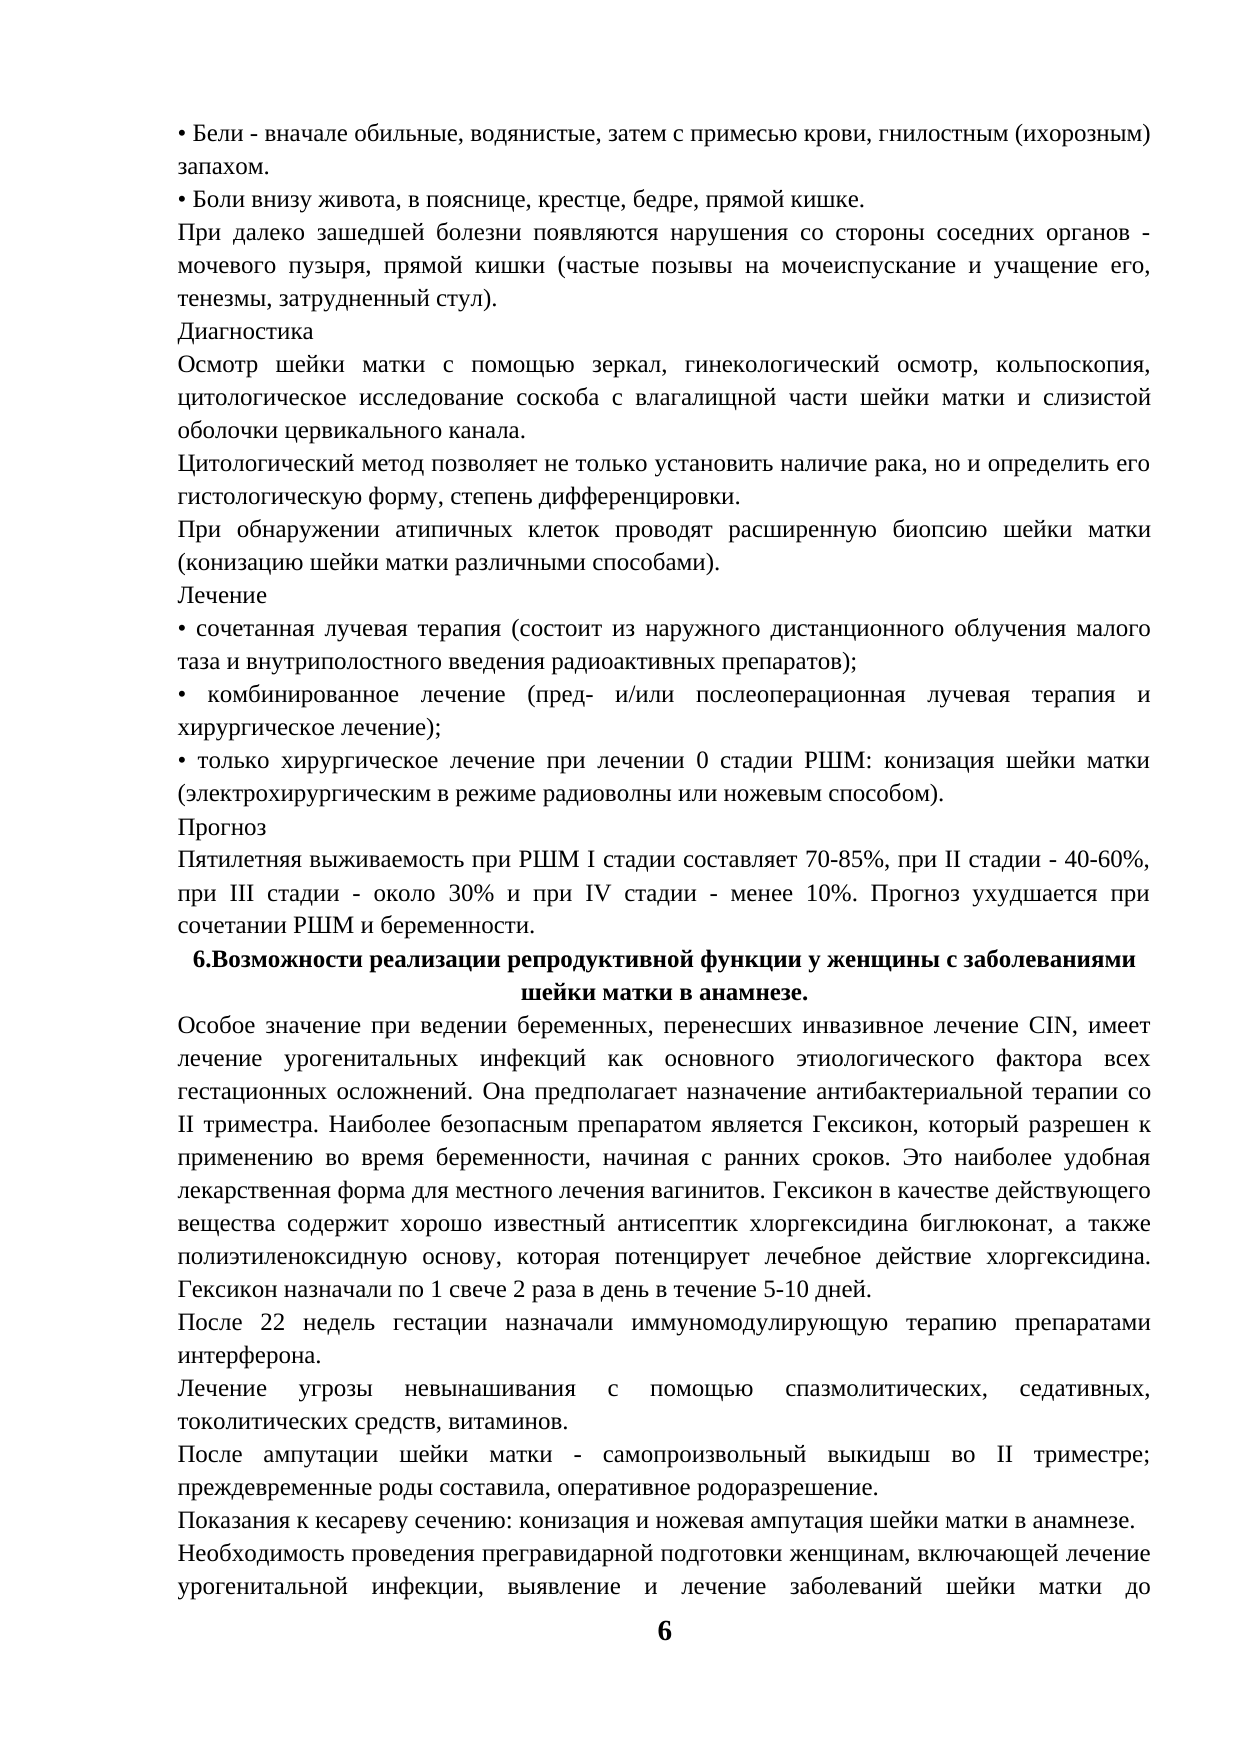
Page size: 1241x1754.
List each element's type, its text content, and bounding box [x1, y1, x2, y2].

text • комбинированное лечение (пред- и/или послеоперационная лучевая терапия и хирургическое лечение); [177, 679, 1152, 741]
text • Боли внизу живота, в пояснице, крестце, бедре, прямой кишке. [177, 184, 1152, 213]
text Диагностика [177, 316, 1152, 345]
text Цитологический метод позволяет не только установить наличие рака, но и определить его гистологическую форму, степень дифференцировки. [177, 448, 1152, 510]
text Лечение [177, 580, 1152, 609]
text • Бели - вначале обильные, водянистые, затем с примесью крови, гнилостным (ихорозным) запахом. [177, 118, 1152, 180]
text Показания к кесареву сечению: конизация и ножевая ампутация шейки матки в анамнезе. [177, 1505, 1152, 1534]
text 6.Возможности реализации репродуктивной функции у женщины с заболеваниями шейки матки в анамнезе. [177, 944, 1152, 1005]
text Пятилетняя выживаемость при РШМ I стадии составляет 70-85%, при II стадии - 40-60%, при III стадии - около 30% и при IV стадии - менее 10%. Прогноз ухудшается при сочетании РШМ и беременности. [177, 844, 1152, 939]
text Особое значение при ведении беременных, перенесших инвазивное лечение CIN, имеет лечение урогенитальных инфекций как основного этиологического фактора всех гестационных осложнений. Она предполагает назначение антибактериальной терапии со II триместра. Наиболее безопасным препаратом является Гексикон, который разрешен к применению во время беременности, начиная с ранних сроков. Это наиболее удобная лекарственная форма для местного лечения вагинитов. Гексикон в качестве действующего вещества содержит хорошо известный антисептик хлоргексидина биглюконат, а также полиэтиленоксидную основу, которая потенцирует лечебное действие хлоргексидина. Гексикон назначали по 1 свече 2 раза в день в течение 5-10 дней. [177, 1010, 1152, 1303]
text Прогноз [177, 812, 1152, 840]
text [177, 1538, 1152, 1600]
text • только хирургическое лечение при лечении 0 стадии РШМ: конизация шейки матки (электрохирургическим в режиме радиоволны или ножевым способом). [177, 746, 1152, 807]
text При далеко зашедшей болезни появляются нарушения со стороны соседних органов - мочевого пузыря, прямой кишки (частые позывы на мочеиспускание и учащение его, тенезмы, затрудненный стул). [177, 217, 1152, 312]
text После 22 недель гестации назначали иммуномодулирующую терапию препаратами интерферона. [177, 1307, 1152, 1369]
text После ампутации шейки матки - самопроизвольный выкидыш во II триместре; преждевременные роды составила, оперативное родоразрешение. [177, 1439, 1152, 1501]
text Лечение угрозы невынашивания с помощью спазмолитических, седативных, токолитических средств, витаминов. [177, 1373, 1152, 1435]
text При обнаружении атипичных клеток проводят расширенную биопсию шейки матки (конизацию шейки матки различными способами). [177, 514, 1152, 576]
text • сочетанная лучевая терапия (состоит из наружного дистанционного облучения малого таза и внутриполостного введения радиоактивных препаратов); [177, 613, 1152, 675]
text Осмотр шейки матки с помощью зеркал, гинекологический осмотр, кольпоскопия, цитологическое исследование соскоба с влагалищной части шейки матки и слизистой оболочки цервикального канала. [177, 349, 1152, 444]
